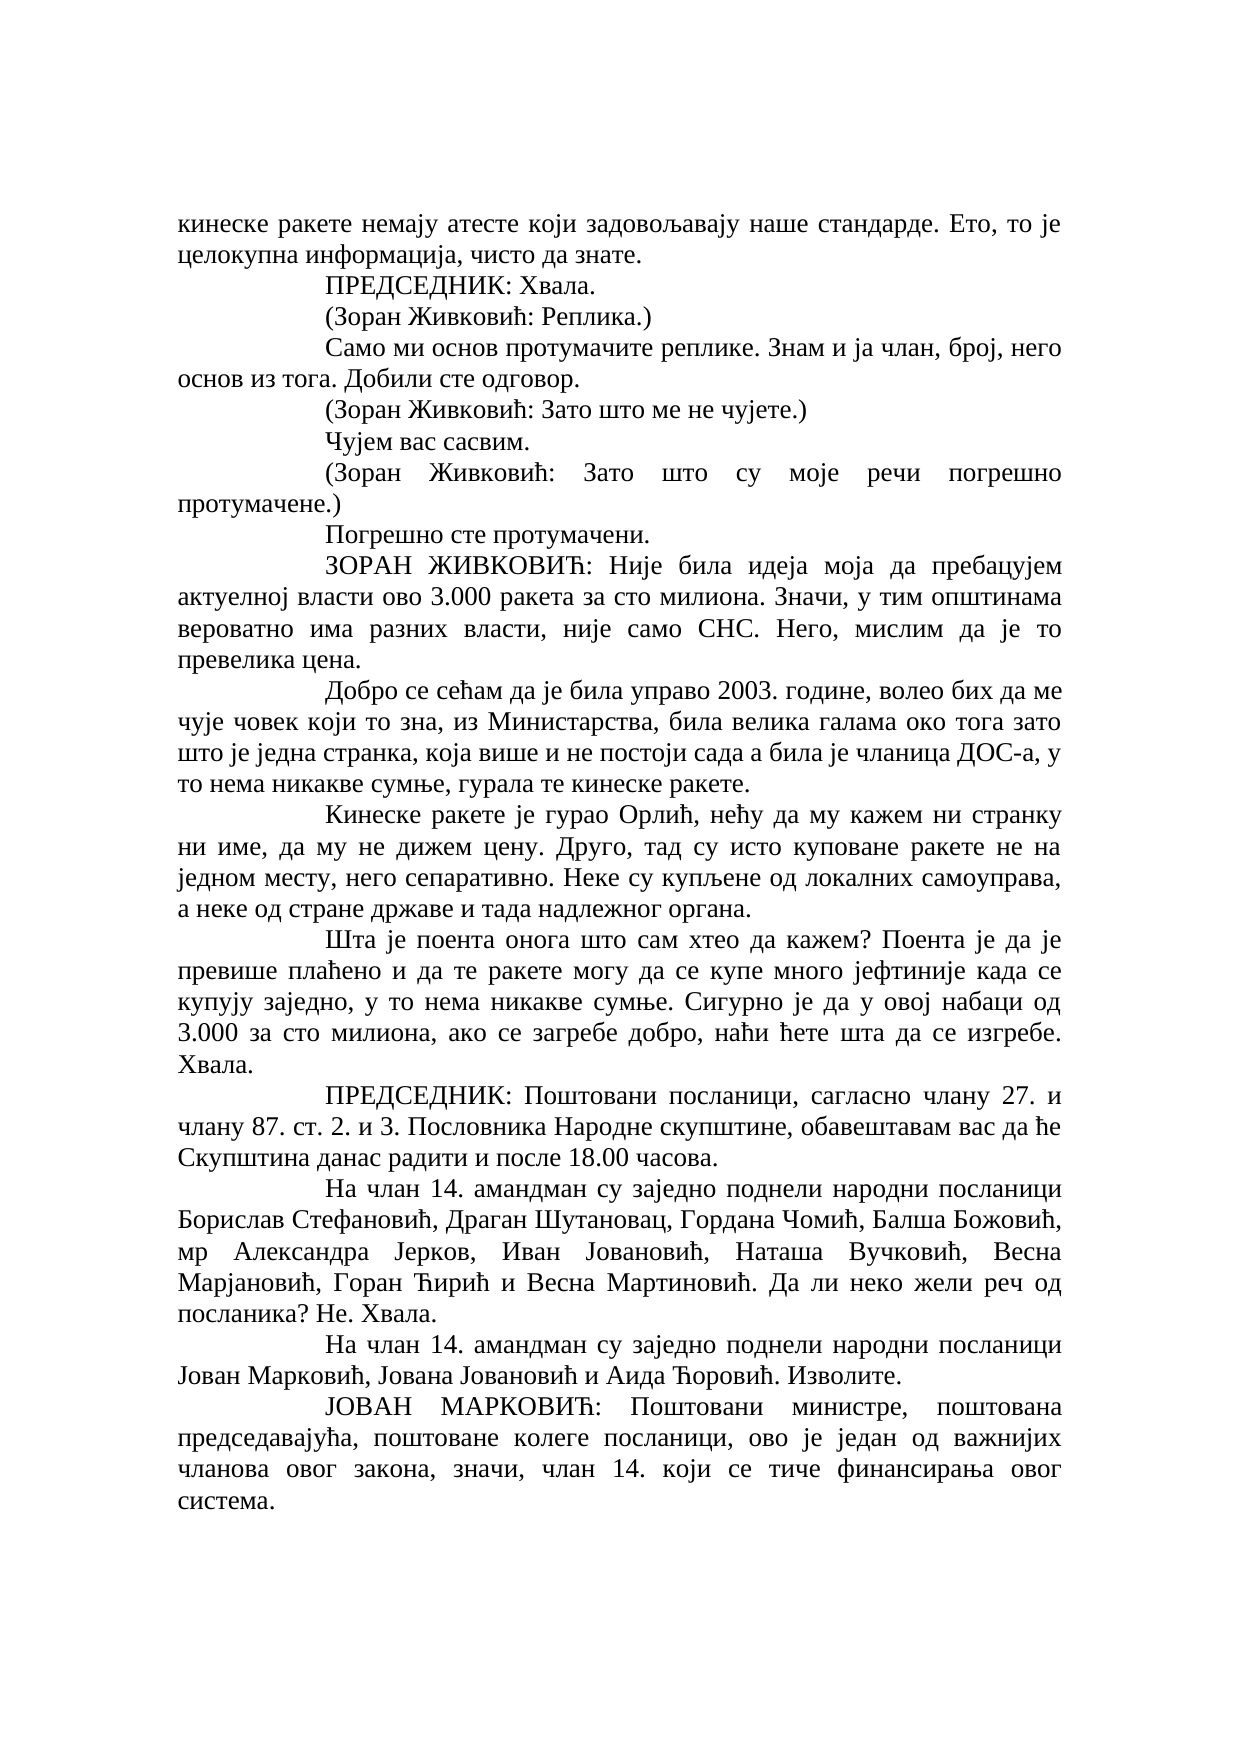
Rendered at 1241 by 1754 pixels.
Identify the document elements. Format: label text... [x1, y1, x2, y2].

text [177, 207, 1063, 269]
text ПРЕДСЕДНИК: Хвала. [177, 269, 1063, 300]
text ЈОВАН МАРКОВИЋ: Поштовани министре, поштована председавајућа, поштоване колеге посланици, ово је један од важнијих чланова овог закона, значи, члан 14. који се тиче финансирања овог система. [177, 1390, 1063, 1515]
text (Зоран Живковић: Реплика.) [177, 300, 1063, 331]
text Кинеске ракете је гурао Орлић, нећу да му кажем ни странку ни име, да му не дижем цену. Друго, тад су исто куповане ракете не на једном месту, него сепаративно. Неке су купљене од локалних самоуправа, а неке од стране државе и тада надлежног органа. [177, 798, 1063, 923]
text (Зоран Живковић: Зато што ме не чујете.) [177, 394, 1063, 425]
text ЗОРАН ЖИВКОВИЋ: Није била идеја моја да пребацујем актуелној власти ово 3.000 ракета за сто милиона. Значи, у тим општинама вероватно има разних власти, није само СНС. Него, мислим да је то превелика цена. [177, 549, 1063, 674]
text Чујем вас сасвим. [177, 425, 1063, 456]
text Шта је поента онога што сам хтео да кажем? Поента је да је превише плаћено и да те ракете могу да се купе много јефтиније када се купују заједно, у то нема никакве сумње. Сигурно је да у овој набаци од 3.000 за сто милиона, ако се загребе добро, наћи ћете шта да се изгребе. Хвала. [177, 923, 1063, 1079]
text Добро се сећам да је била управо 2003. године, волео бих да ме чује човек који то зна, из Министарства, била велика галама око тога зато што је једна странка, која више и не постоји сада а била је чланица ДОС-а, у то нема никакве сумње, гурала те кинеске ракете. [177, 674, 1063, 798]
text ПРЕДСЕДНИК: Поштовани посланици, сагласно члану 27. и члану 87. ст. 2. и 3. Пословника Народне скупштине, обавештавам вас да ће Скупштина данас радити и после 18.00 часова. [177, 1079, 1063, 1172]
text На члан 14. амандман су заједно поднели народни посланици Борислав Стефановић, Драган Шутановац, Гордана Чомић, Балша Божовић, мр Александра Јерков, Иван Јовановић, Наташа Вучковић, Весна Марјановић, Горан Ћирић и Весна Мартиновић. Да ли неко жели реч од посланика? Не. Хвала. [177, 1172, 1063, 1328]
text Само ми основ протумачите реплике. Знам и ја члан, број, него основ из тога. Добили сте одговор. [177, 331, 1063, 394]
text На члан 14. амандман су заједно поднели народни посланици Јован Марковић, Јована Јовановић и Аида Ћоровић. Изволите. [177, 1328, 1063, 1390]
text (Зоран Живковић: Зато што су моје речи погрешно протумачене.) [177, 456, 1063, 518]
text Погрешно сте протумачени. [177, 518, 1063, 549]
